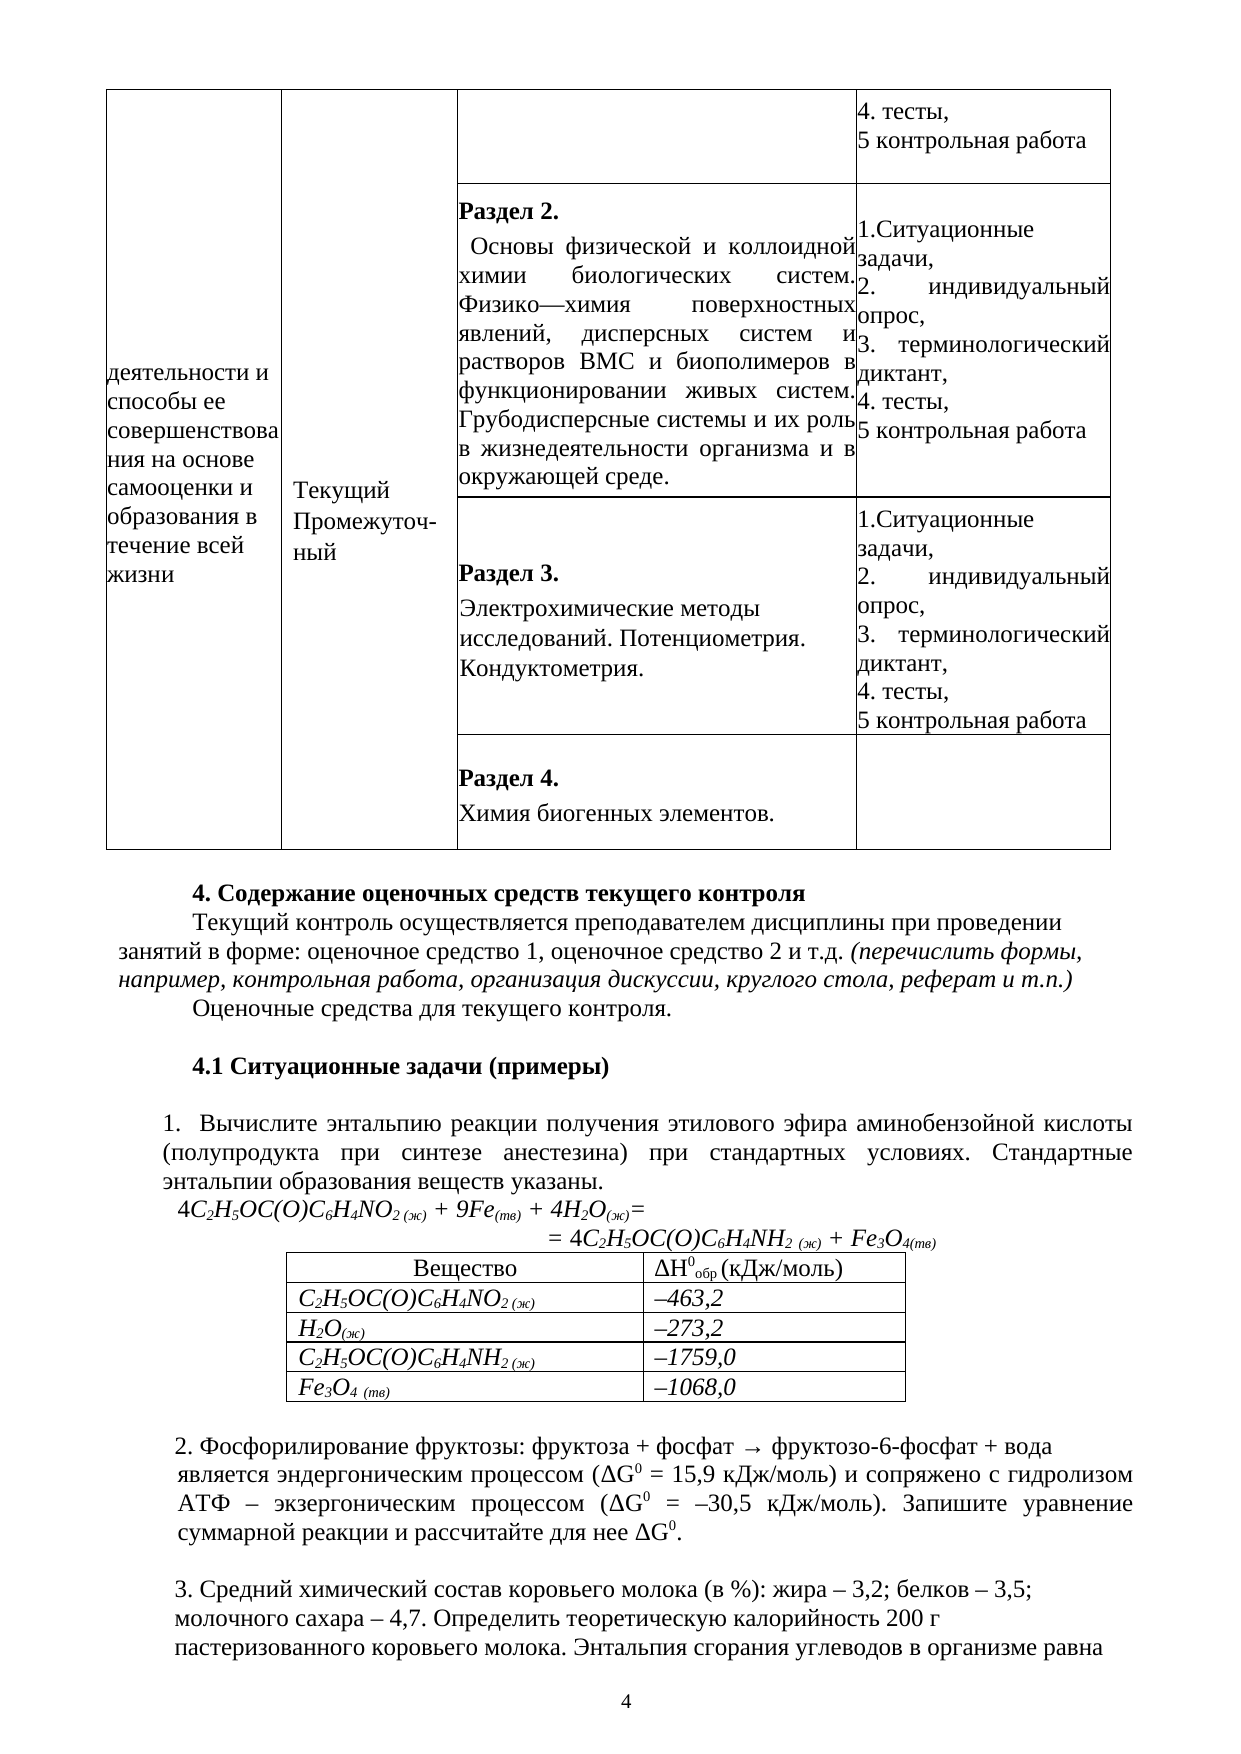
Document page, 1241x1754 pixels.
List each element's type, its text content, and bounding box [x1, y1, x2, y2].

table_cell Fe3O4 (тв) [287, 1372, 643, 1401]
text 1. Вычислите энтальпию реакции получения этилового эфира аминобензойной кислоты (полупродукта при синтезе анестезина) при стандартных условиях. Стандартные энтальпии образования веществ указаны. [162, 1108, 1134, 1194]
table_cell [107, 90, 281, 848]
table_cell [857, 90, 1110, 182]
text 3. Средний химический состав коровьего молока (в %): жира – 3,2; белков – 3,5; [118, 1574, 1134, 1603]
text Оценочные средства для текущего контроля. [118, 993, 1134, 1022]
table_cell –1068,0 [644, 1372, 905, 1401]
table_cell –273,2 [644, 1313, 905, 1341]
text является эндергоническим процессом (ΔG0 = 15,9 кДж/моль) и сопряжено с гидролизом АТФ – экзергоническим процессом (ΔG0 = –30,5 кДж/моль). Запишите уравнение суммарной реакции и рассчитайте для нее ΔG0. [177, 1459, 1134, 1546]
table_cell Раздел 2. Основы физической и коллоидной химии биологических систем. Физико―химия поверхностных явлений, дисперсных систем и растворов ВМС и биополимеров в функционировании живых систем. Грубодисперсные системы и их роль в жизнедеятельности организма и в окружающей среде. [458, 184, 856, 496]
text Текущий контроль осуществляется преподавателем дисциплины при проведении занятий в форме: оценочное средство 1, оценочное средство 2 и т.д. (перечислить формы, например, контрольная работа, организация дискуссии, круглого стола, реферат и т.п.) [118, 907, 1134, 993]
table_cell Раздел 4. Химия биогенных элементов. [458, 735, 856, 848]
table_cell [458, 90, 856, 182]
table_cell –463,2 [644, 1283, 905, 1312]
text 2. Фосфорилирование фруктозы: фруктоза + фосфат → фруктозо-6-фосфат + вода [118, 1431, 1134, 1459]
text пастеризованного коровьего молока. Энтальпия сгорания углеводов в организме равна [118, 1632, 1134, 1661]
table_cell H2O(ж) [287, 1313, 643, 1341]
table_cell Раздел 3. Электрохимические методы исследований. Потенциометрия. Кондуктометрия. [458, 498, 856, 734]
table_header Вещество [287, 1253, 643, 1282]
table_cell [857, 735, 1110, 848]
table_cell 1.Ситуационные задачи, 2. индивидуальный опрос, 3. терминологический диктант, 4. тесты, 5 контрольная работа [857, 184, 1110, 496]
text молочного сахара – 4,7. Определить теоретическую калорийность 200 г [118, 1603, 1134, 1632]
table_cell 1.Ситуационные задачи, 2. индивидуальный опрос, 3. терминологический диктант, 4. тесты, 5 контрольная работа [857, 498, 1110, 734]
table_cell –1759,0 [644, 1343, 905, 1371]
text = 4С2H5OC(O)C6H4NH2 (ж) + Fe3O4(тв) [546, 1223, 1134, 1252]
text 4С2H5OC(O)C6H4NO2 (ж) + 9Fe(тв) + 4H2O(ж)= [177, 1194, 1134, 1223]
text 4.1 Ситуационные задачи (примеры) [118, 1051, 1134, 1079]
table_cell С2H5OC(O)C6H4NH2 (ж) [287, 1343, 643, 1371]
text 4. Содержание оценочных средств текущего контроля [118, 878, 1134, 907]
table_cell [282, 90, 457, 848]
table_header ∆H0обр (кДж/моль) [644, 1253, 905, 1282]
table_cell С2H5OC(O)C6H4NO2 (ж) [287, 1283, 643, 1312]
